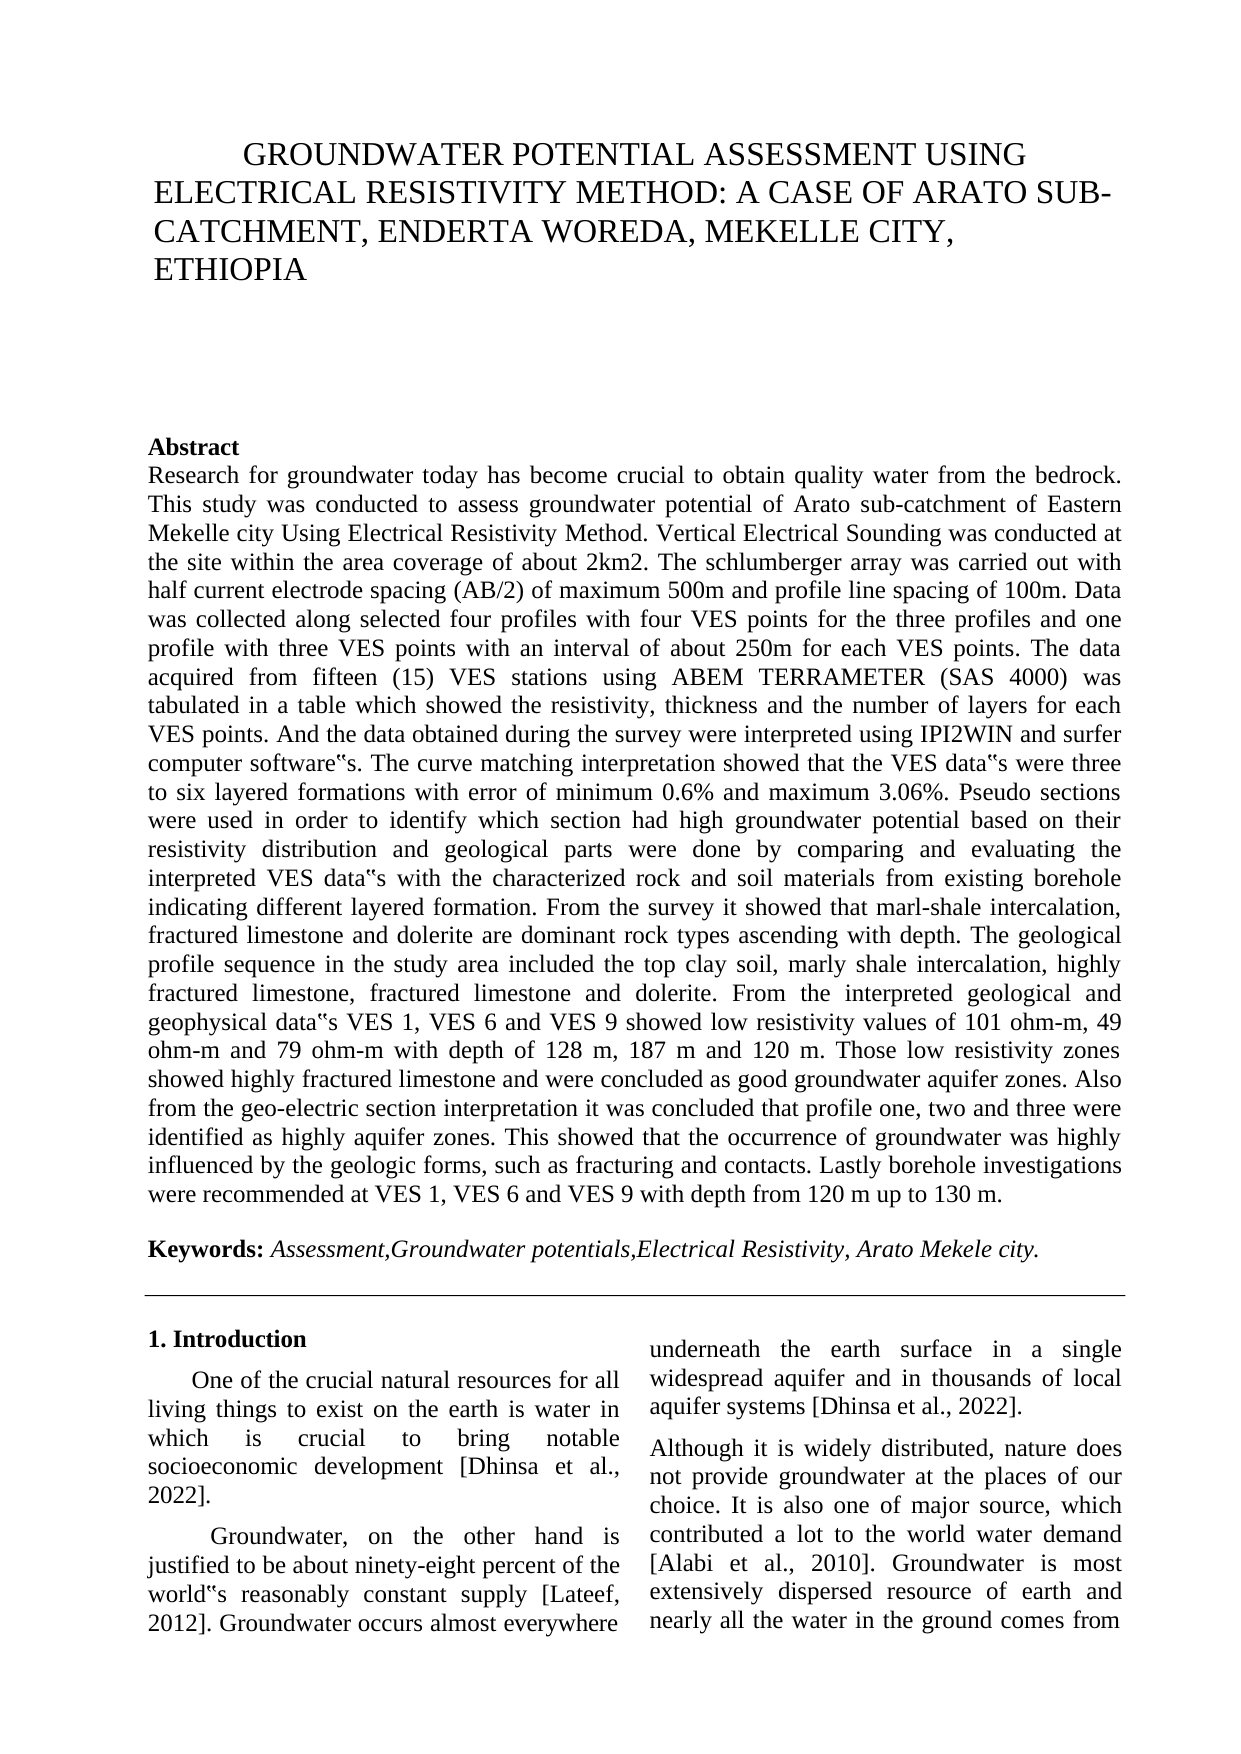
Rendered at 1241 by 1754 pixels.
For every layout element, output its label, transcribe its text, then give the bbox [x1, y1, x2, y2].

text Although it is widely distributed, nature does not provide groundwater at the places of our choice. It is also one of major source, which contributed a lot to the world water demand [Alabi et al., 2010]. Groundwater is most extensively dispersed resource of earth and nearly all the water in the ground comes from [649, 1433, 1122, 1634]
subtitle Abstract [148, 432, 1181, 461]
text Research for groundwater today has become crucial to obtain quality water from the bedrock. This study was conducted to assess groundwater potential of Arato sub-catchment of Eastern Mekelle city Using Electrical Resistivity Method. Vertical Electrical Sounding was conducted at the site within the area coverage of about 2km2. The schlumberger array was carried out with half current electrode spacing (AB/2) of maximum 500m and profile line spacing of 100m. Data was collected along selected four profiles with four VES points for the three profiles and one profile with three VES points with an interval of about 250m for each VES points. The data acquired from fifteen (15) VES stations using ABEM TERRAMETER (SAS 4000) was tabulated in a table which showed the resistivity, thickness and the number of layers for each VES points. And the data obtained during the survey were interpreted using IPI2WIN and surfer computer software‟s. The curve matching interpretation showed that the VES data‟s were three to six layered formations with error of minimum 0.6% and maximum 3.06%. Pseudo sections were used in order to identify which section had high groundwater potential based on their resistivity distribution and geological parts were done by comparing and evaluating the interpreted VES data‟s with the characterized rock and soil materials from existing borehole indicating different layered formation. From the survey it showed that marl-shale intercalation, fractured limestone and dolerite are dominant rock types ascending with depth. The geological profile sequence in the study area included the top clay soil, marly shale intercalation, highly fractured limestone, fractured limestone and dolerite. From the interpreted geological and geophysical data‟s VES 1, VES 6 and VES 9 showed low resistivity values of 101 ohm-m, 49 ohm-m and 79 ohm-m with depth of 128 m, 187 m and 120 m. Those low resistivity zones showed highly fractured limestone and were concluded as good groundwater aquifer zones. Also from the geo-electric section interpretation it was concluded that profile one, two and three were identified as highly aquifer zones. This showed that the occurrence of groundwater was highly influenced by the geologic forms, such as fracturing and contacts. Lastly borehole investigations were recommended at VES 1, VES 6 and VES 9 with depth from 120 m up to 130 m. [148, 461, 1123, 1208]
text One of the crucial natural resources for all living things to exist on the earth is water in which is crucial to bring notable socioeconomic development [Dhinsa et al., 2022]. [148, 1365, 620, 1509]
text underneath the earth surface in a single widespread aquifer and in thousands of local aquifer systems [Dhinsa et al., 2022]. [649, 1334, 1122, 1420]
text Keywords: Assessment,Groundwater potentials,Electrical Resistivity, Arato Mekele city. [148, 1234, 1181, 1263]
title GROUNDWATER POTENTIAL ASSESSMENT USING ELECTRICAL RESISTIVITY METHOD: A CASE OF ARATO SUB- CATCHMENT, ENDERTA WOREDA, MEKELLE CITY, ETHIOPIA [153, 134, 1116, 288]
text Groundwater, on the other hand is justified to be about ninety-eight percent of the world‟s reasonably constant supply [Lateef, 2012]. Groundwater occurs almost everywhere [148, 1521, 620, 1636]
subtitle Introduction [148, 1324, 620, 1353]
